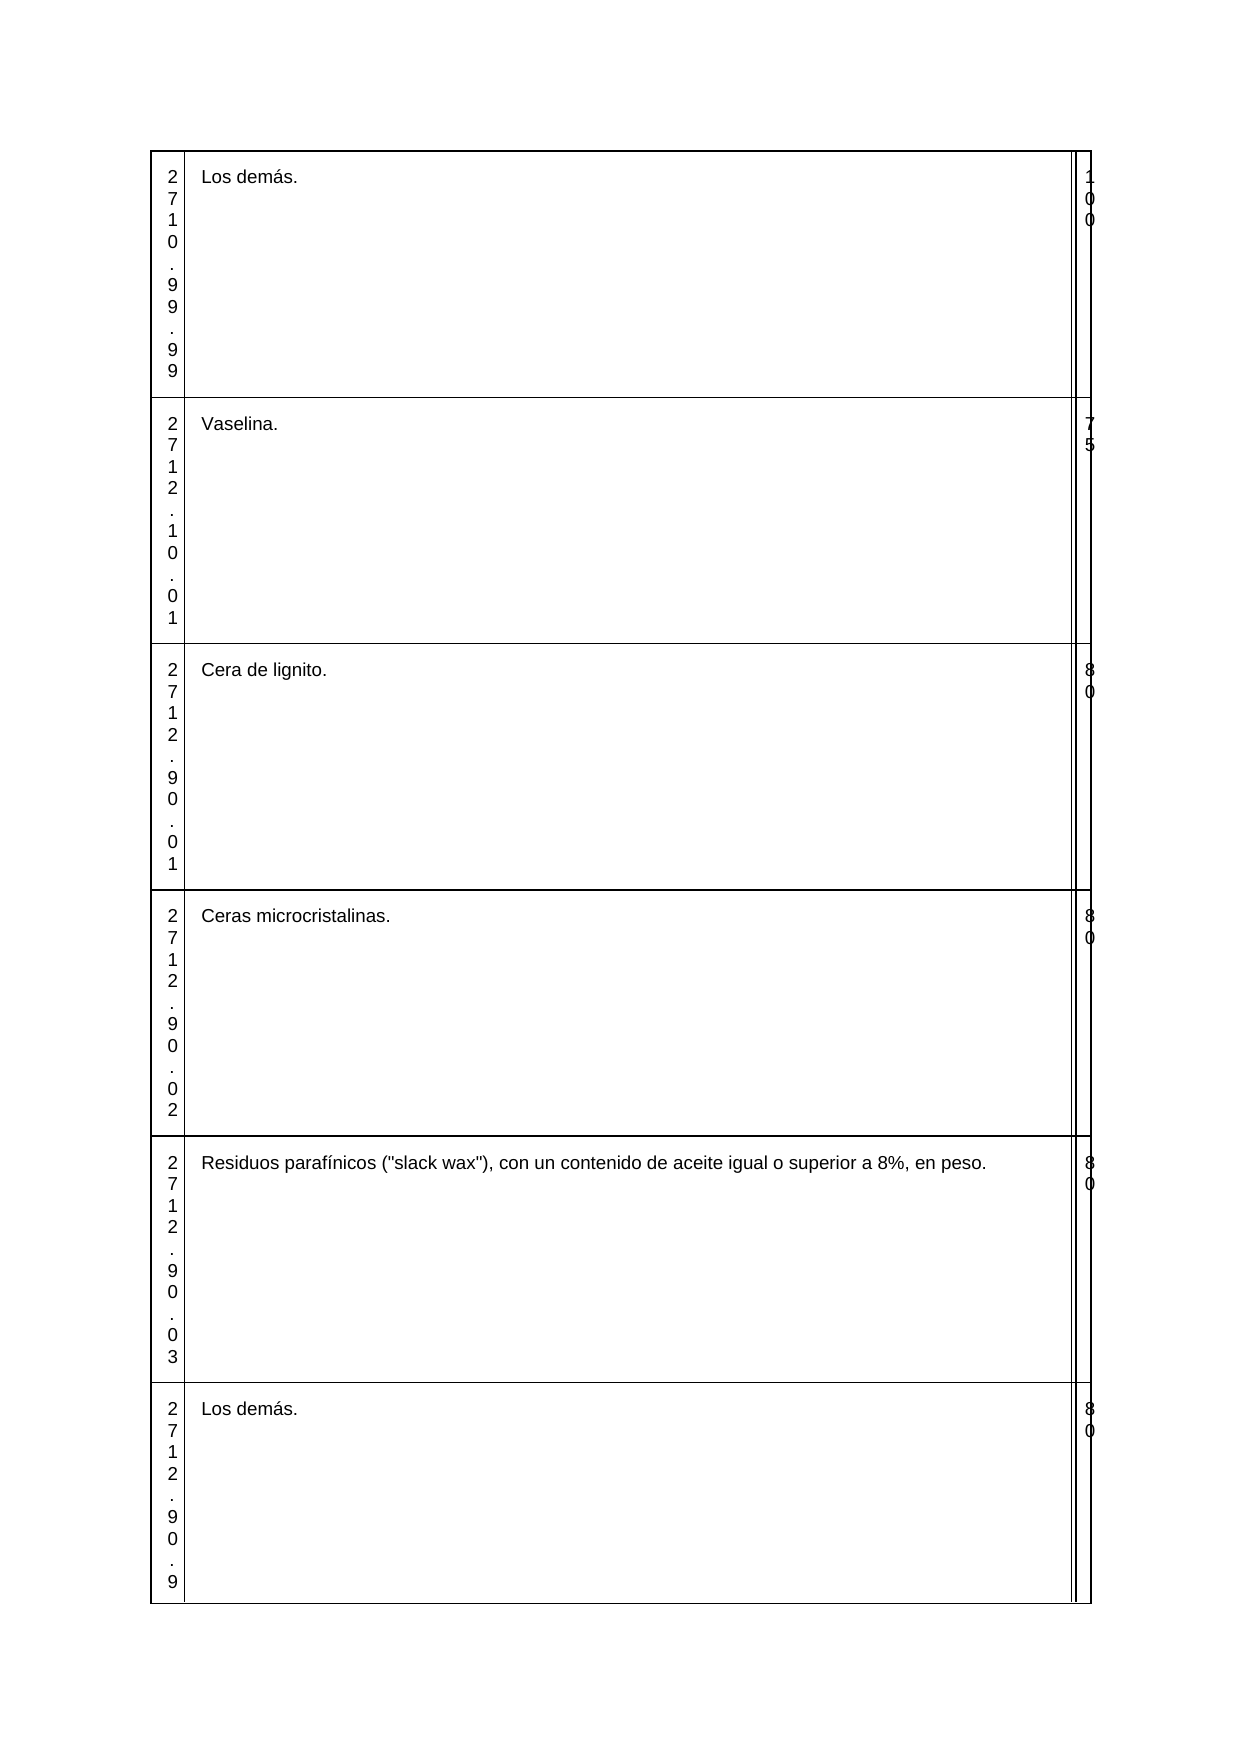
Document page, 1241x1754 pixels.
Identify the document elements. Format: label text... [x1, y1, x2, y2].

table_cell Vaselina. [185, 398, 1071, 643]
table_cell Los demás. [185, 152, 1071, 396]
table_cell Residuos parafínicos ("slack wax"), con un contenido de aceite igual o superior a 8%, en peso. [185, 1137, 1071, 1382]
table_cell 2710.99.99 [152, 152, 184, 396]
table_cell 80 [1077, 644, 1090, 889]
table_cell 100 [1077, 152, 1090, 396]
table_cell 80 [1077, 1383, 1090, 1602]
table_cell Ceras microcristalinas. [185, 891, 1071, 1135]
table_cell 75 [1077, 398, 1090, 643]
table_cell 2712.90.02 [152, 891, 184, 1135]
table_cell Los demás. [185, 1383, 1071, 1602]
table_cell 80 [1077, 1137, 1090, 1382]
table_cell 2712.90.01 [152, 644, 184, 889]
table_cell 2712.90.03 [152, 1137, 184, 1382]
table_cell 2712.10.01 [152, 398, 184, 643]
table_cell Cera de lignito. [185, 644, 1071, 889]
table_cell 80 [1077, 891, 1090, 1135]
table_cell 2712.90.99 [152, 1383, 184, 1602]
